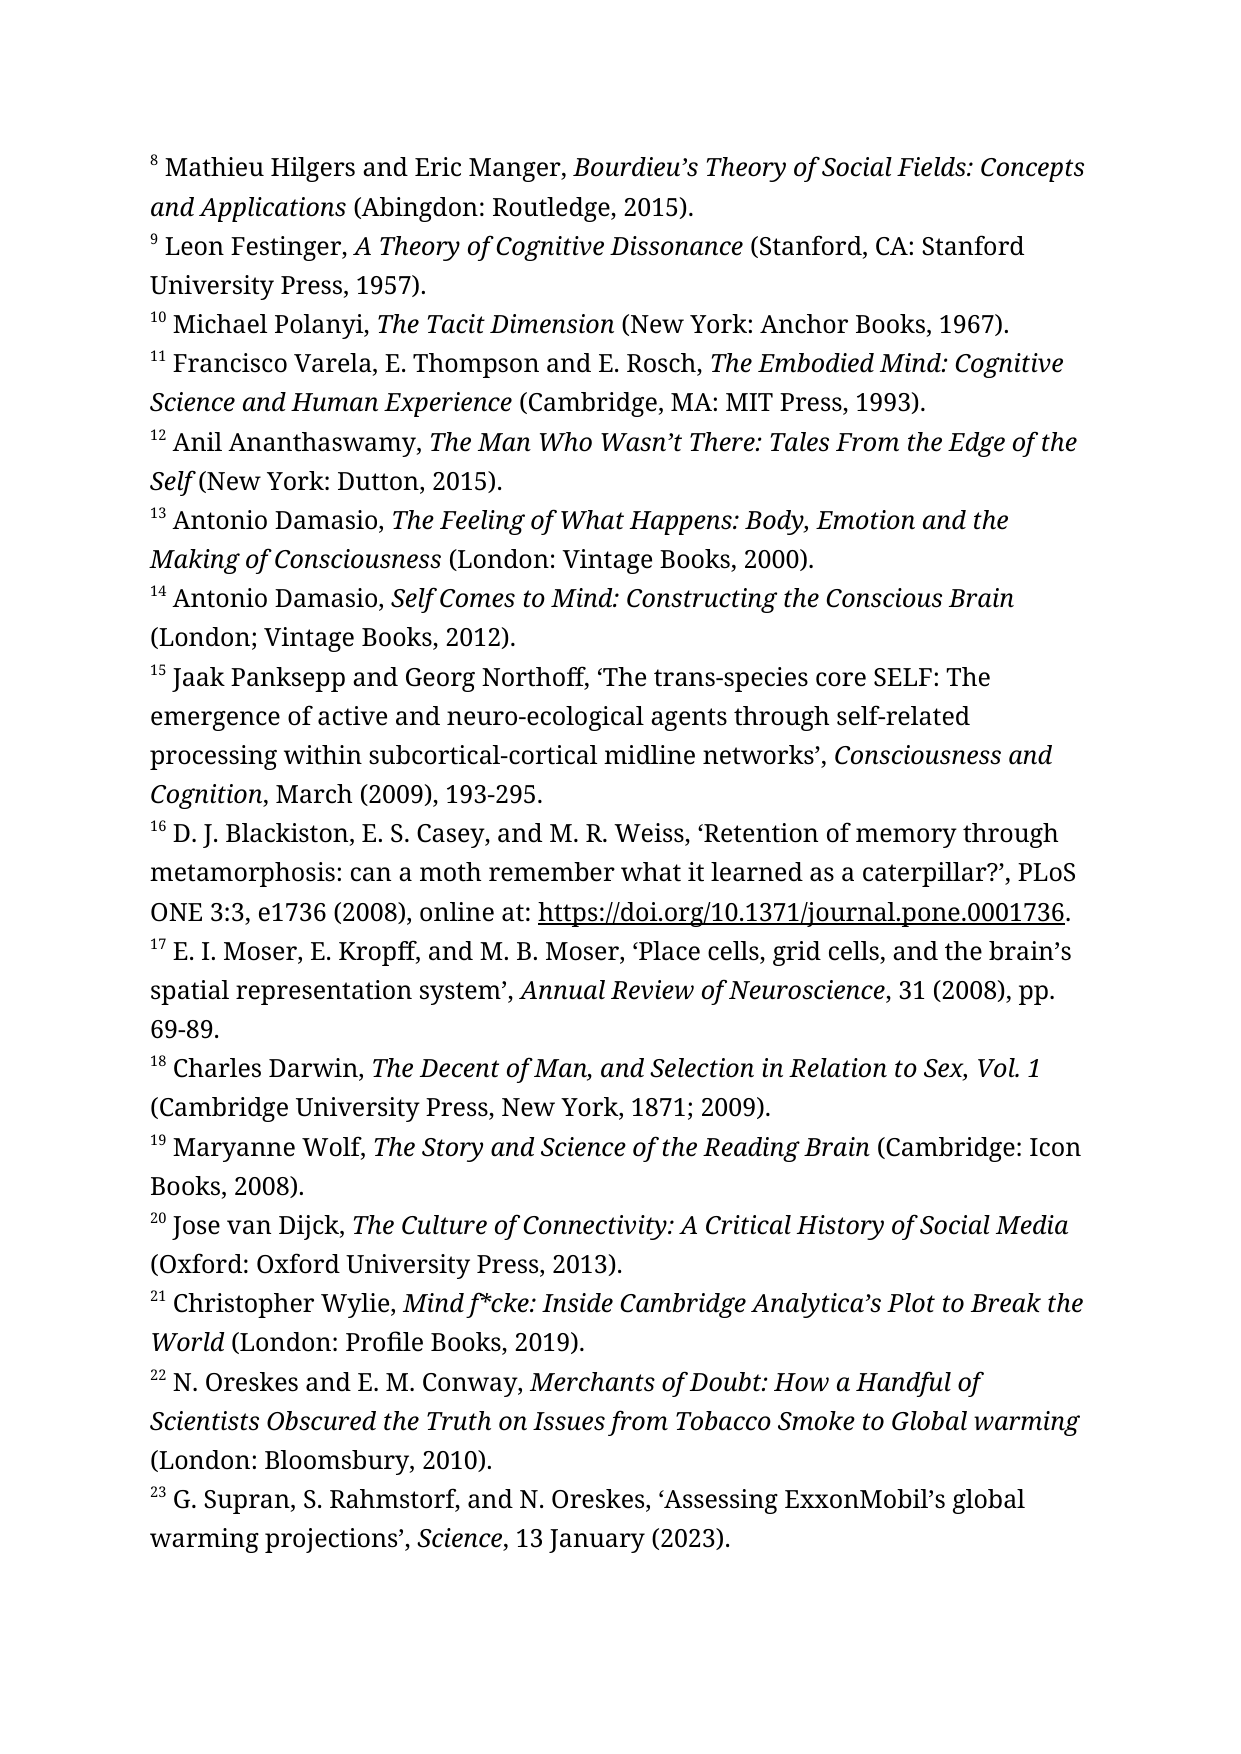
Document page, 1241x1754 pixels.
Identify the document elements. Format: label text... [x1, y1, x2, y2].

text 19 Maryanne Wolf, The Story and Science of the Reading Brain (Cambridge: Icon Books, 2008). [150, 1129, 1090, 1202]
text 15 Jaak Panksepp and Georg Northoff, ‘The trans-species core SELF: The emergence of active and neuro-ecological agents through self-related processing within subcortical-cortical midline networks’, Consciousness and Cognition, March (2009), 193-295. [150, 659, 1090, 811]
text 17 E. I. Moser, E. Kropff, and M. B. Moser, ‘Place cells, grid cells, and the brain’s spatial representation system’, Annual Review of Neuroscience, 31 (2008), pp. 69-89. [150, 933, 1090, 1046]
text 16 D. J. Blackiston, E. S. Casey, and M. R. Weiss, ‘Retention of memory through metamorphosis: can a moth remember what it learned as a caterpillar?’, PLoS ONE 3:3, e1736 (2008), online at: https://doi.org/10.1371/journal.pone.0001736. [150, 816, 1090, 928]
text 11 Francisco Varela, E. Thompson and E. Rosch, The Embodied Mind: Cognitive Science and Human Experience (Cambridge, MA: MIT Press, 1993). [150, 346, 1090, 419]
text 8 Mathieu Hilgers and Eric Manger, Bourdieu’s Theory of Social Fields: Concepts and Applications (Abingdon: Routledge, 2015). [150, 150, 1090, 223]
text 14 Antonio Damasio, Self Comes to Mind: Constructing the Conscious Brain (London; Vintage Books, 2012). [150, 581, 1090, 654]
text 10 Michael Polanyi, The Tacit Dimension (New York: Anchor Books, 1967). [150, 307, 1090, 341]
text 18 Charles Darwin, The Decent of Man, and Selection in Relation to Sex, Vol. 1 (Cambridge University Press, New York, 1871; 2009). [150, 1051, 1090, 1124]
text 22 N. Oreskes and E. M. Conway, Merchants of Doubt: How a Handful of Scientists Obscured the Truth on Issues from Tobacco Smoke to Global warming (London: Bloomsbury, 2010). [150, 1364, 1090, 1477]
text 20 Jose van Dijck, The Culture of Connectivity: A Critical History of Social Media (Oxford: Oxford University Press, 2013). [150, 1207, 1090, 1281]
text 23 G. Supran, S. Rahmstorf, and N. Oreskes, ‘Assessing ExxonMobil’s global warming projections’, Science, 13 January (2023). [150, 1482, 1090, 1555]
text 12 Anil Ananthaswamy, The Man Who Wasn’t There: Tales From the Edge of the Self (New York: Dutton, 2015). [150, 424, 1090, 497]
text 21 Christopher Wylie, Mind f*cke: Inside Cambridge Analytica’s Plot to Break the World (London: Profile Books, 2019). [150, 1286, 1090, 1359]
text 13 Antonio Damasio, The Feeling of What Happens: Body, Emotion and the Making of Consciousness (London: Vintage Books, 2000). [150, 502, 1090, 576]
text 9 Leon Festinger, A Theory of Cognitive Dissonance (Stanford, CA: Stanford University Press, 1957). [150, 228, 1090, 302]
